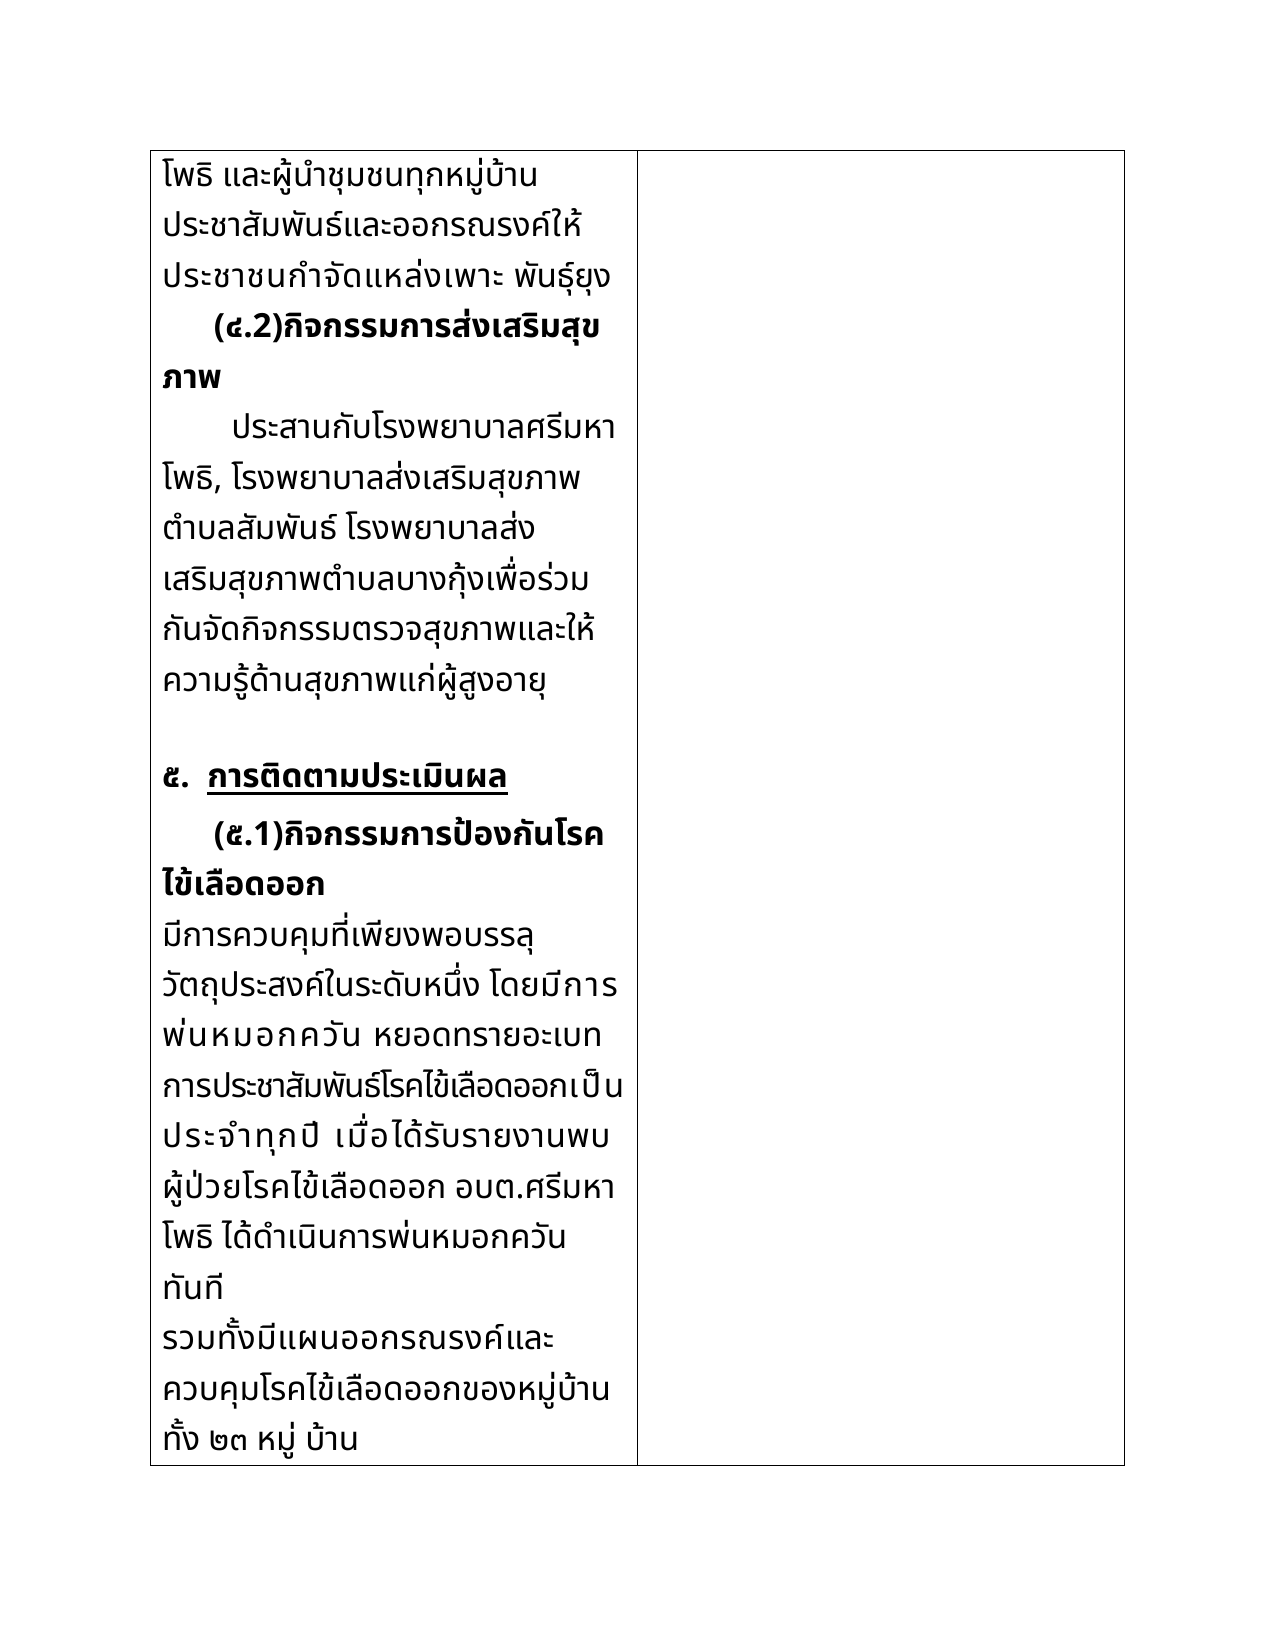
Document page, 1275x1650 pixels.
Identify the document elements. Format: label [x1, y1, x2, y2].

table_cell [638, 151, 1124, 1465]
table_cell [151, 151, 637, 1465]
